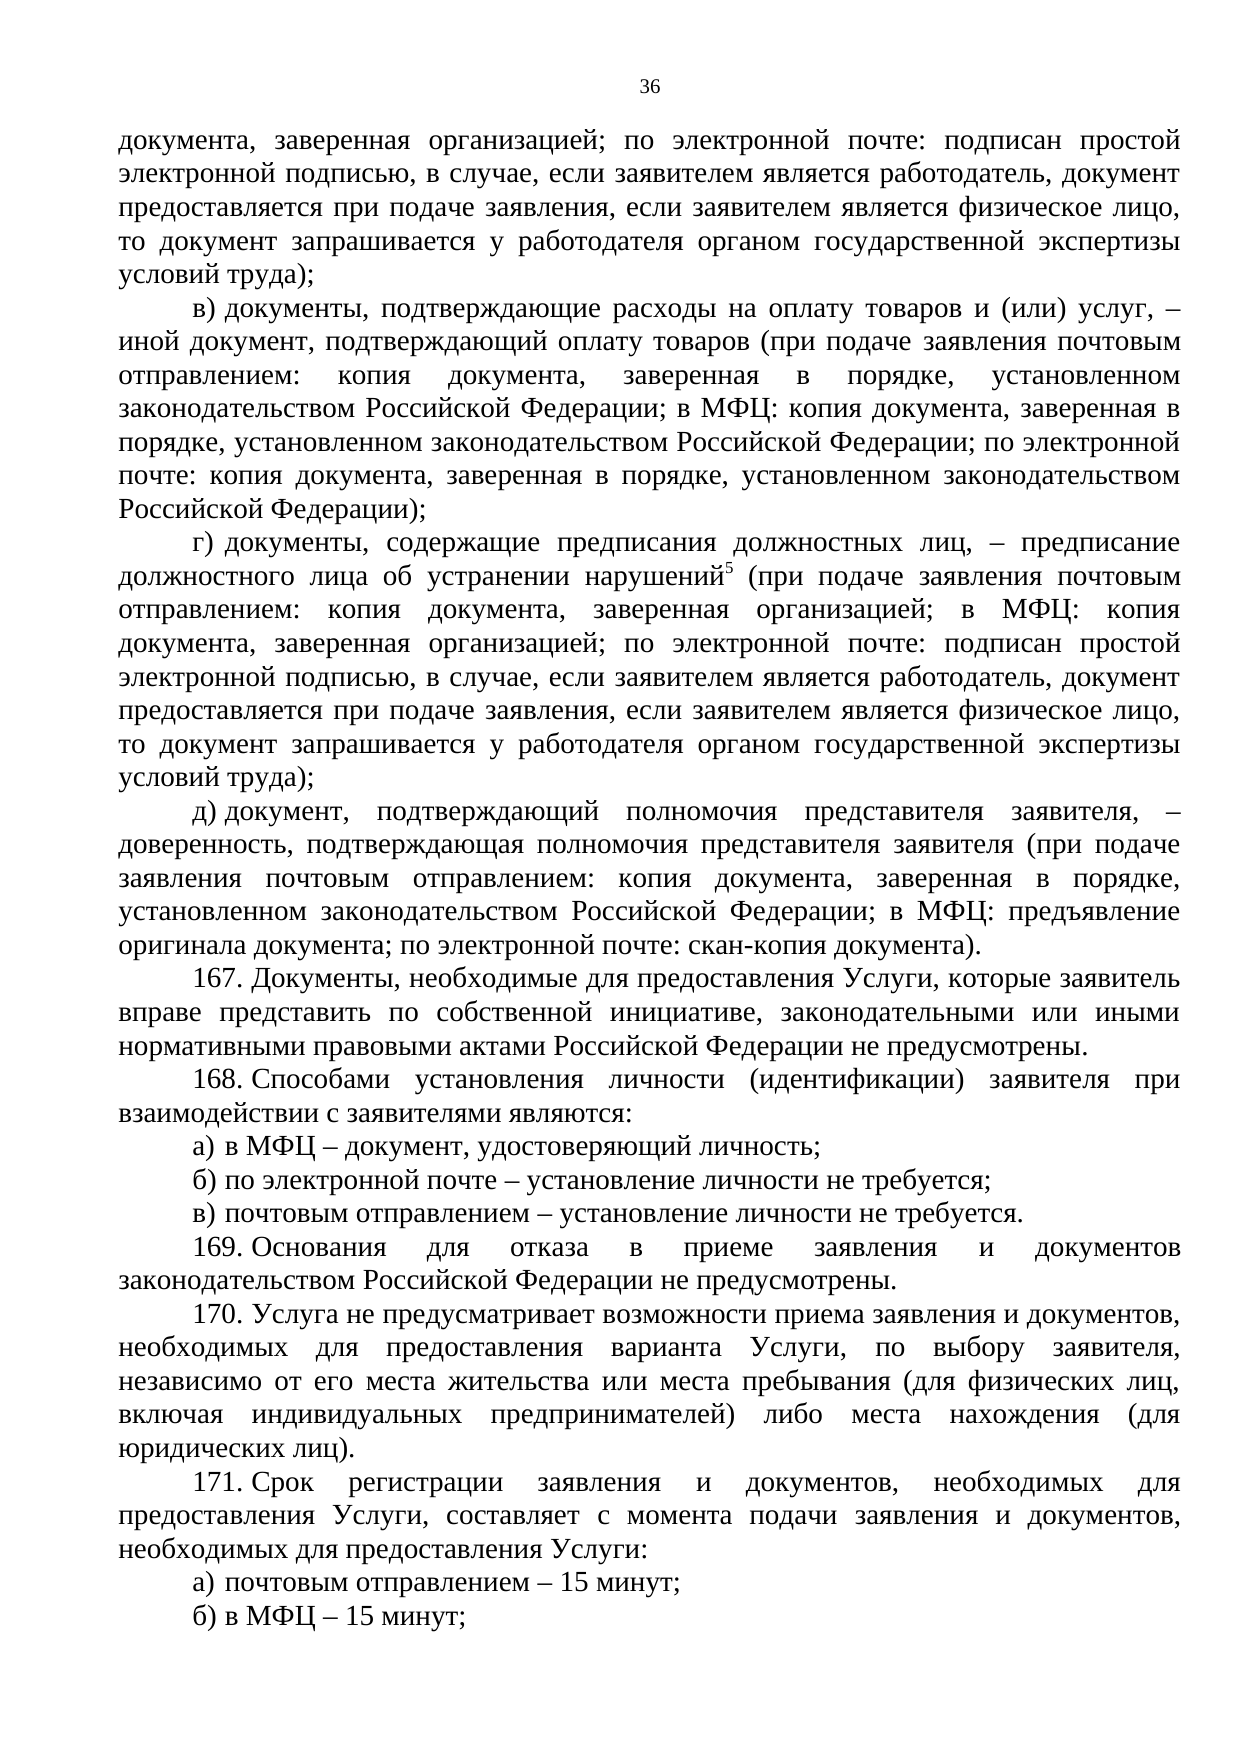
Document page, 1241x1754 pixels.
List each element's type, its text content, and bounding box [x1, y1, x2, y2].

list Услуга не предусматривает возможности приема заявления и документов, необходимых для предоставления варианта Услуги, по выбору заявителя, независимо от его места жительства или места пребывания (для физических лиц, включая индивидуальных предпринимателей) либо места нахождения (для юридических лиц). [118, 1296, 1181, 1464]
list по электронной почте – установление личности не требуется; [118, 1162, 1181, 1195]
list документ, подтверждающий полномочия представителя заявителя, – доверенность, подтверждающая полномочия представителя заявителя (при подаче заявления почтовым отправлением: копия документа, заверенная в порядке, установленном законодательством Российской Федерации; в МФЦ: предъявление оригинала документа; по электронной почте: скан-копия документа). [118, 793, 1181, 961]
list в МФЦ – 15 минут; [118, 1598, 1181, 1631]
list в МФЦ – документ, удостоверяющий личность; [118, 1128, 1181, 1162]
list почтовым отправлением – 15 минут; [118, 1564, 1181, 1598]
list документы, подтверждающие расходы на оплату товаров и (или) услуг, – иной документ, подтверждающий оплату товаров (при подаче заявления почтовым отправлением: копия документа, заверенная в порядке, установленном законодательством Российской Федерации; в МФЦ: копия документа, заверенная в порядке, установленном законодательством Российской Федерации; по электронной почте: копия документа, заверенная в порядке, установленном законодательством Российской Федерации); [118, 290, 1181, 524]
list документы, содержащие предписания должностных лиц, – предписание должностного лица об устранении нарушений5 (при подаче заявления почтовым отправлением: копия документа, заверенная организацией; в МФЦ: копия документа, заверенная организацией; по электронной почте: подписан простой электронной подписью, в случае, если заявителем является работодатель, документ предоставляется при подаче заявления, если заявителем является физическое лицо, то документ запрашивается у работодателя органом государственной экспертизы условий труда); [118, 524, 1181, 793]
list Способами установления личности (идентификации) заявителя при взаимодействии с заявителями являются: [118, 1061, 1181, 1128]
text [118, 122, 1181, 290]
list почтовым отправлением – установление личности не требуется. [118, 1195, 1181, 1229]
list Срок регистрации заявления и документов, необходимых для предоставления Услуги, составляет с момента подачи заявления и документов, необходимых для предоставления Услуги: [118, 1464, 1181, 1564]
list Основания для отказа в приеме заявления и документов законодательством Российской Федерации не предусмотрены. [118, 1229, 1181, 1296]
list Документы, необходимые для предоставления Услуги, которые заявитель вправе представить по собственной инициативе, законодательными или иными нормативными правовыми актами Российской Федерации не предусмотрены. [118, 961, 1181, 1061]
